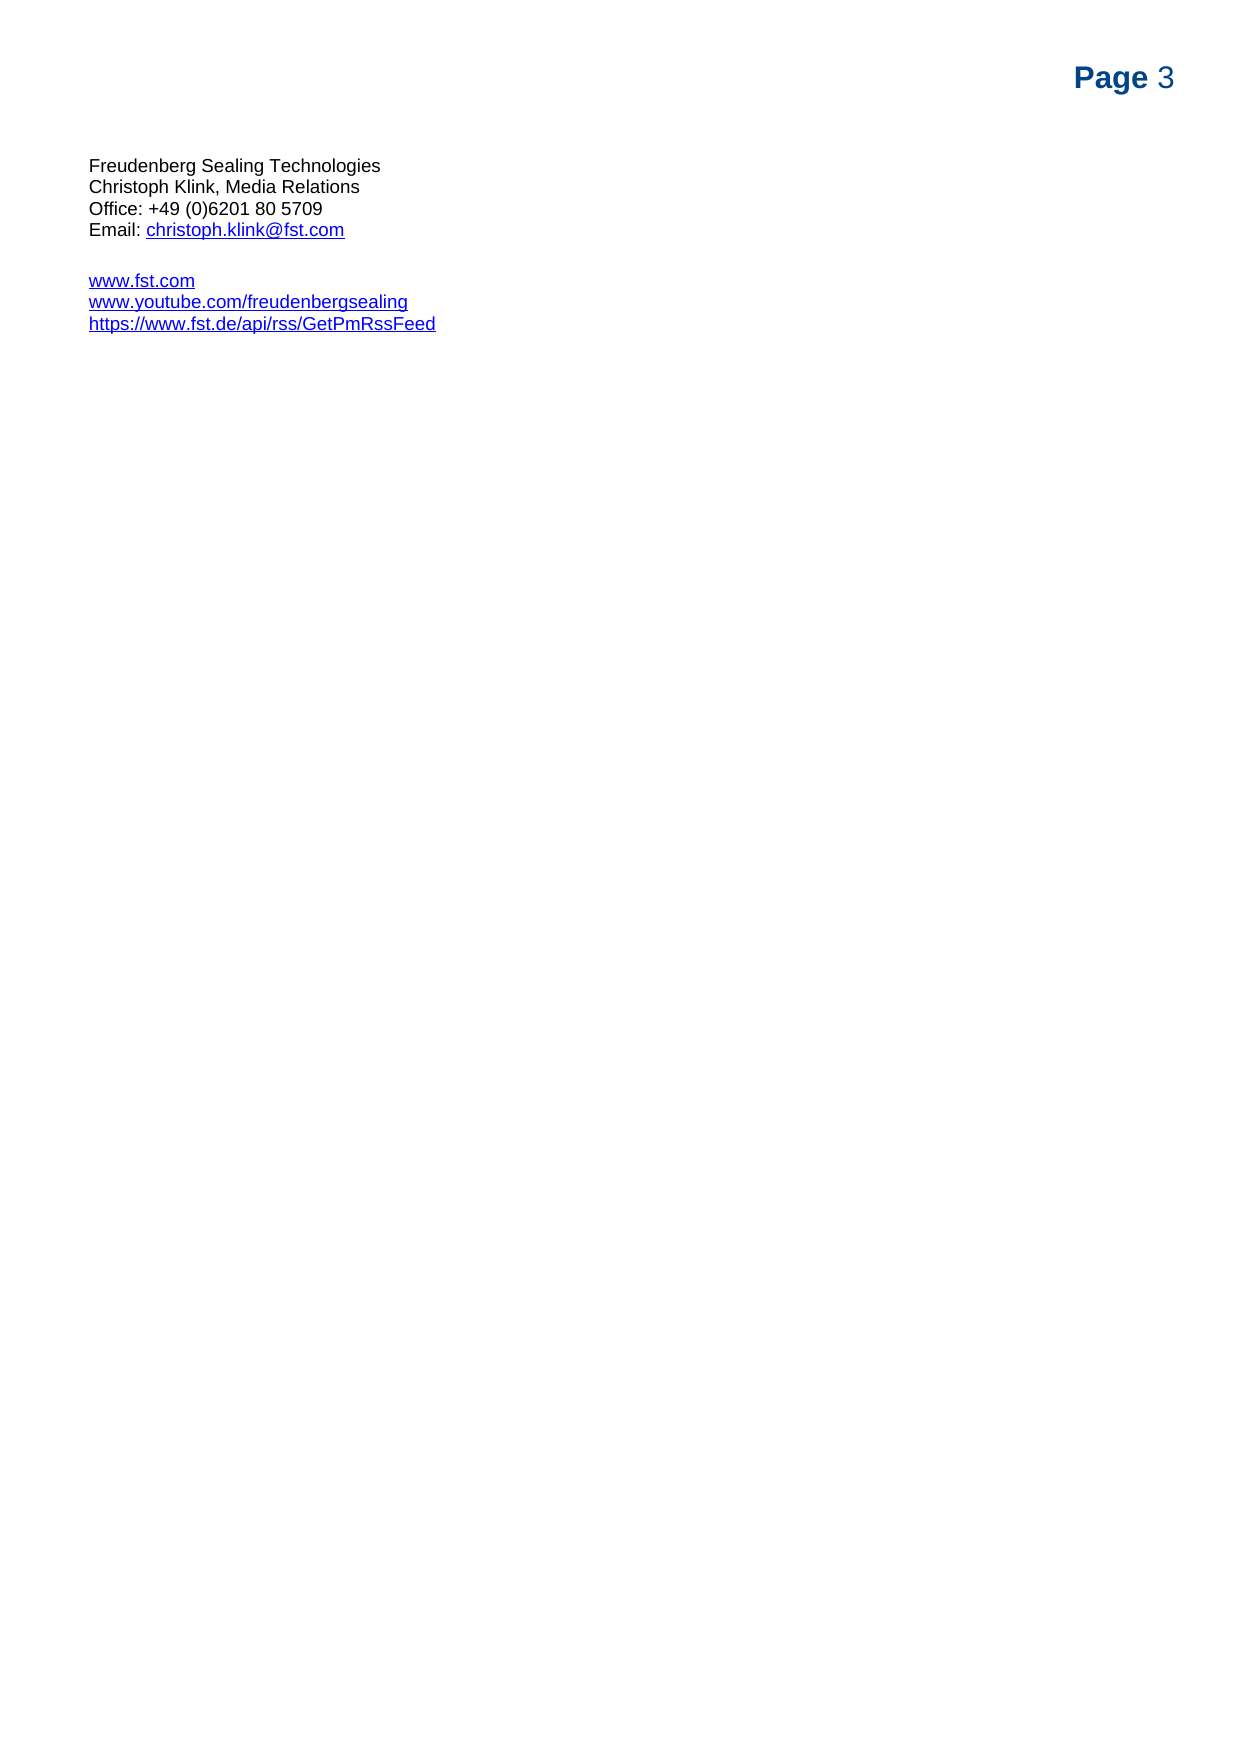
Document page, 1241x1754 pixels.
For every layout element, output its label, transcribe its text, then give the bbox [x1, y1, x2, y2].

text www.fst.com www.youtube.com/freudenbergsealing [89, 269, 827, 313]
text Christoph Klink, Media Relations [89, 176, 827, 198]
text https://www.fst.de/api/rss/GetPmRssFeed [89, 313, 827, 334]
text Email: christoph.klink@fst.com [89, 219, 827, 269]
text Freudenberg Sealing Technologies [89, 154, 827, 176]
text Office: +49 (0)6201 80 5709 [89, 198, 827, 219]
